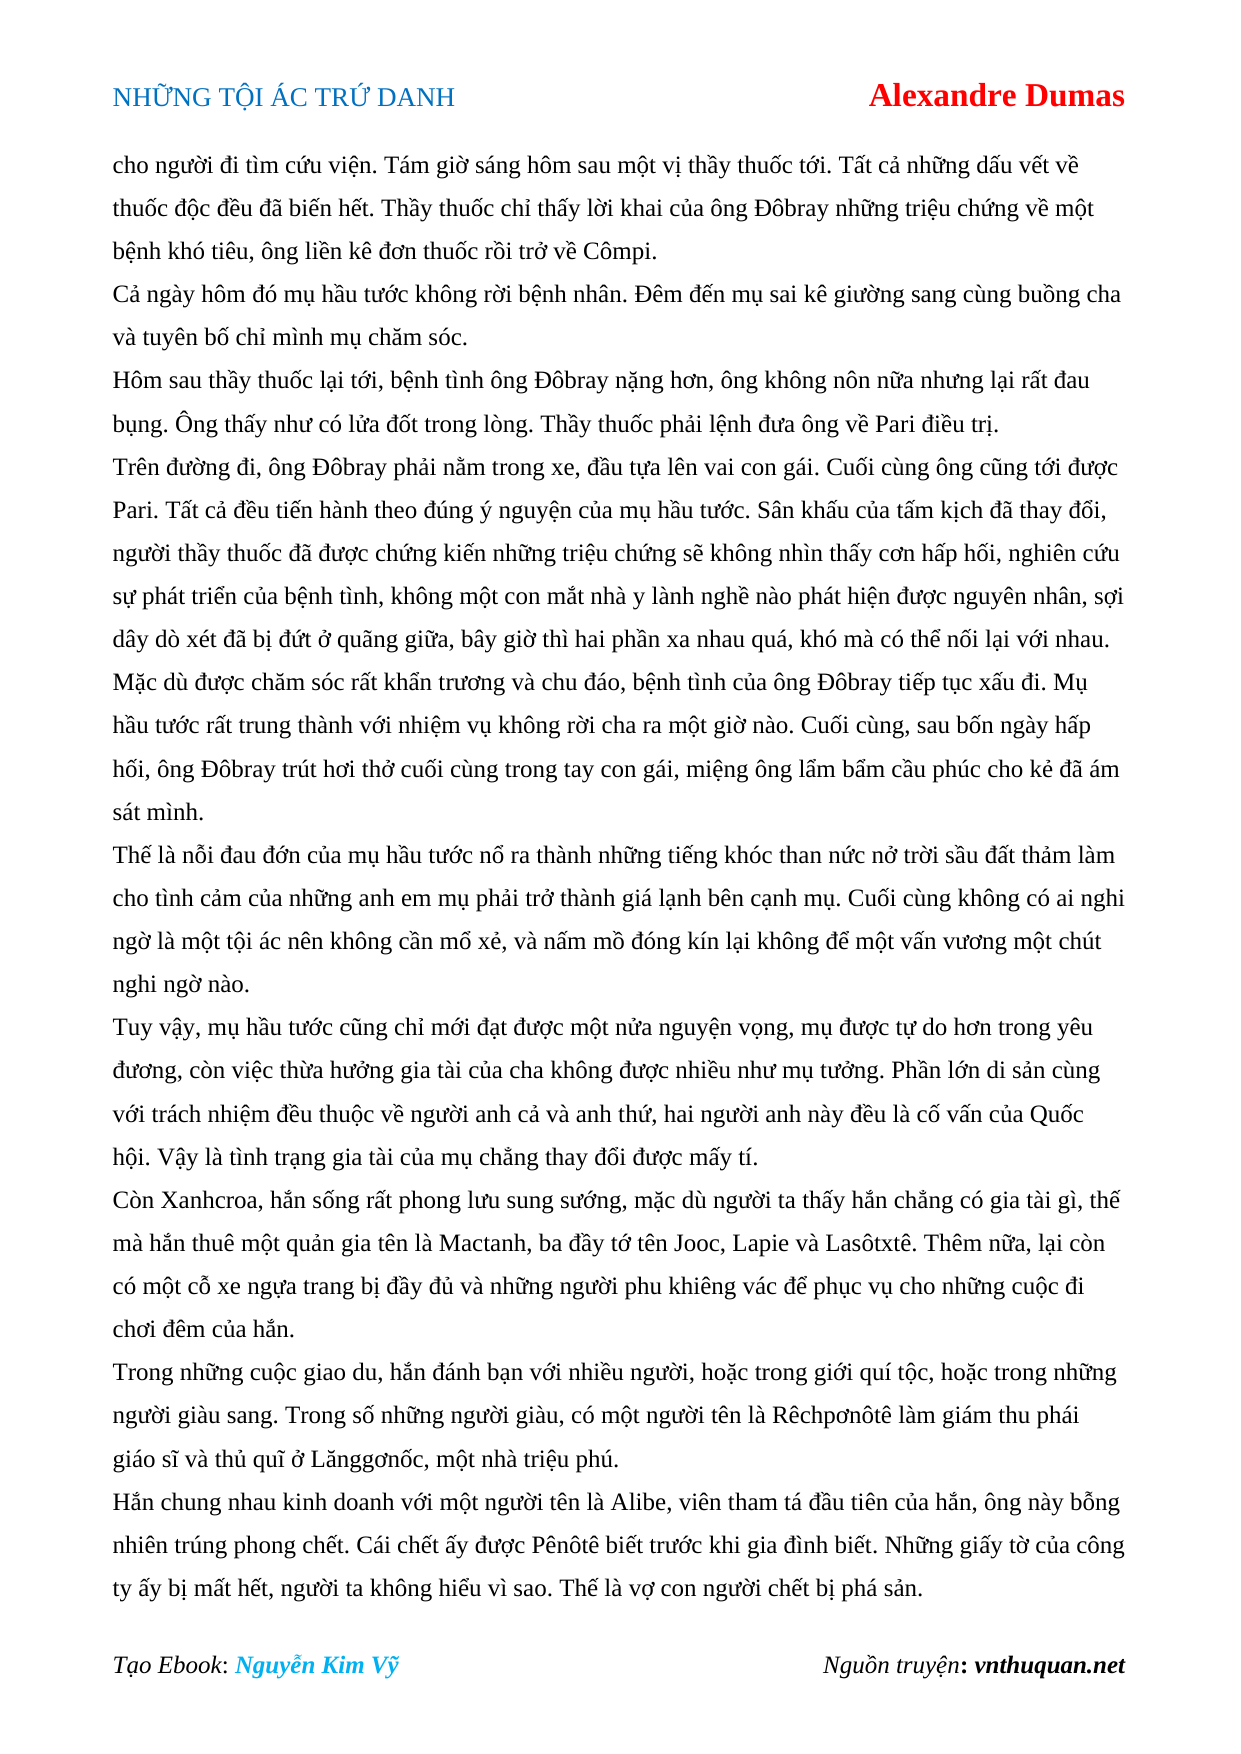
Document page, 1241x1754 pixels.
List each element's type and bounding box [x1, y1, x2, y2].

text [112, 150, 1128, 1602]
